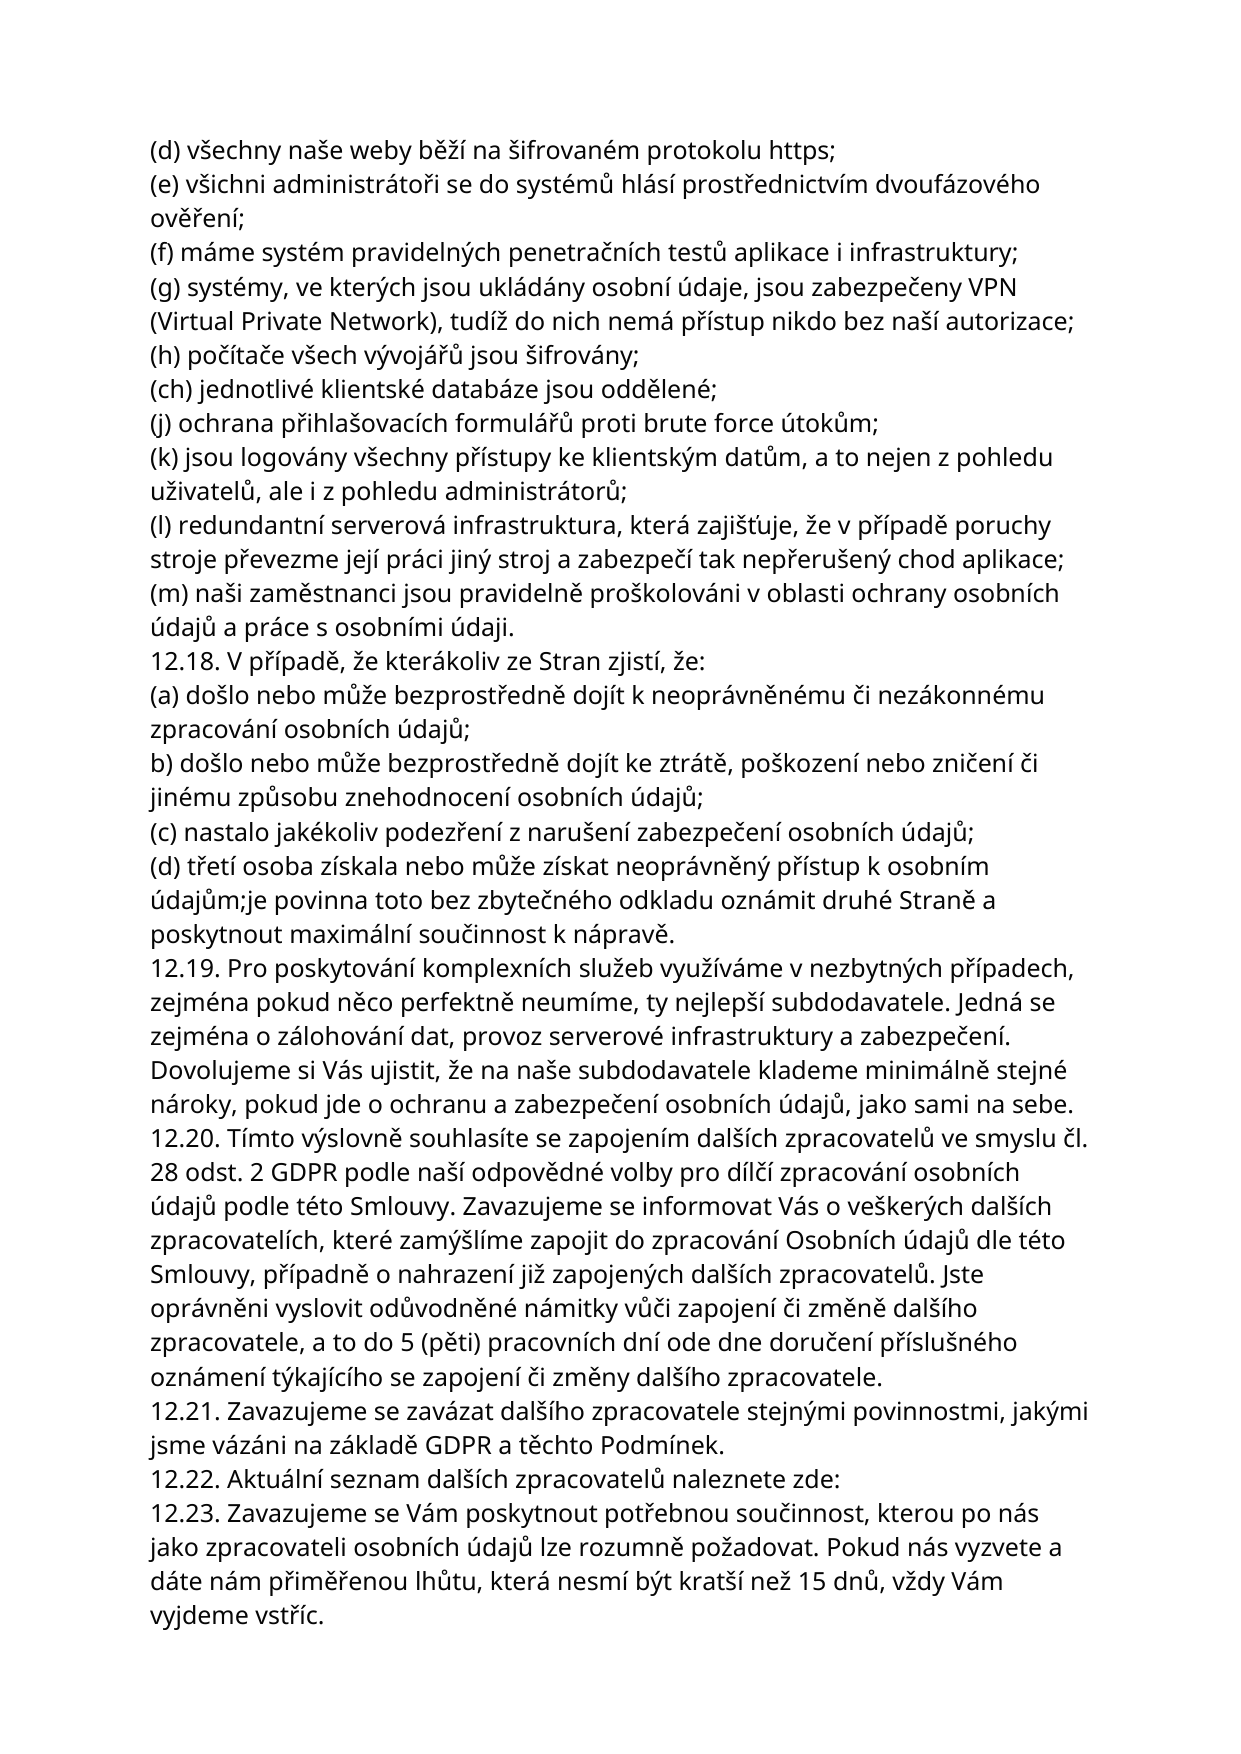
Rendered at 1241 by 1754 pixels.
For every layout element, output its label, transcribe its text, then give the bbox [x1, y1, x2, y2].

text 12.23. Zavazujeme se Vám poskytnout potřebnou součinnost, kterou po nás jako zpracovateli osobních údajů lze rozumně požadovat. Pokud nás vyzvete a dáte nám přiměřenou lhůtu, která nesmí být kratší než 15 dnů, vždy Vám vyjdeme vstříc. [150, 1495, 1090, 1632]
text 12.18. V případě, že kterákoliv ze Stran zjistí, že: (a) došlo nebo může bezprostředně dojít k neoprávněnému či nezákonnému zpracování osobních údajů; b) došlo nebo může bezprostředně dojít ke ztrátě, poškození nebo zničení či jinému způsobu znehodnocení osobních údajů; (c) nastalo jakékoliv podezření z narušení zabezpečení osobních údajů; (d) třetí osoba získala nebo může získat neoprávněný přístup k osobním údajům; je povinna toto bez zbytečného odkladu oznámit druhé Straně a poskytnout maximální součinnost k nápravě. [150, 644, 1090, 950]
text 12.21. Zavazujeme se zavázat dalšího zpracovatele stejnými povinnostmi, jakými jsme vázáni na základě GDPR a těchto Podmínek. [150, 1393, 1090, 1461]
text 12.19. Pro poskytování komplexních služeb využíváme v nezbytných případech, zejména pokud něco perfektně neumíme, ty nejlepší subdodavatele. Jedná se zejména o zálohování dat, provoz serverové infrastruktury a zabezpečení. Dovolujeme si Vás ujistit, že na naše subdodavatele klademe minimálně stejné nároky, pokud jde o ochranu a zabezpečení osobních údajů, jako sami na sebe. [150, 950, 1090, 1121]
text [150, 133, 1090, 644]
text 12.22. Aktuální seznam dalších zpracovatelů naleznete zde: [150, 1461, 1090, 1495]
text 12.20. Tímto výslovně souhlasíte se zapojením dalších zpracovatelů ve smyslu čl. 28 odst. 2 GDPR podle naší odpovědné volby pro dílčí zpracování osobních údajů podle této Smlouvy. Zavazujeme se informovat Vás o veškerých dalších zpracovatelích, které zamýšlíme zapojit do zpracování Osobních údajů dle této Smlouvy, případně o nahrazení již zapojených dalších zpracovatelů. Jste oprávněni vyslovit odůvodněné námitky vůči zapojení či změně dalšího zpracovatele, a to do 5 (pěti) pracovních dní ode dne doručení příslušného oznámení týkajícího se zapojení či změny dalšího zpracovatele. [150, 1121, 1090, 1393]
